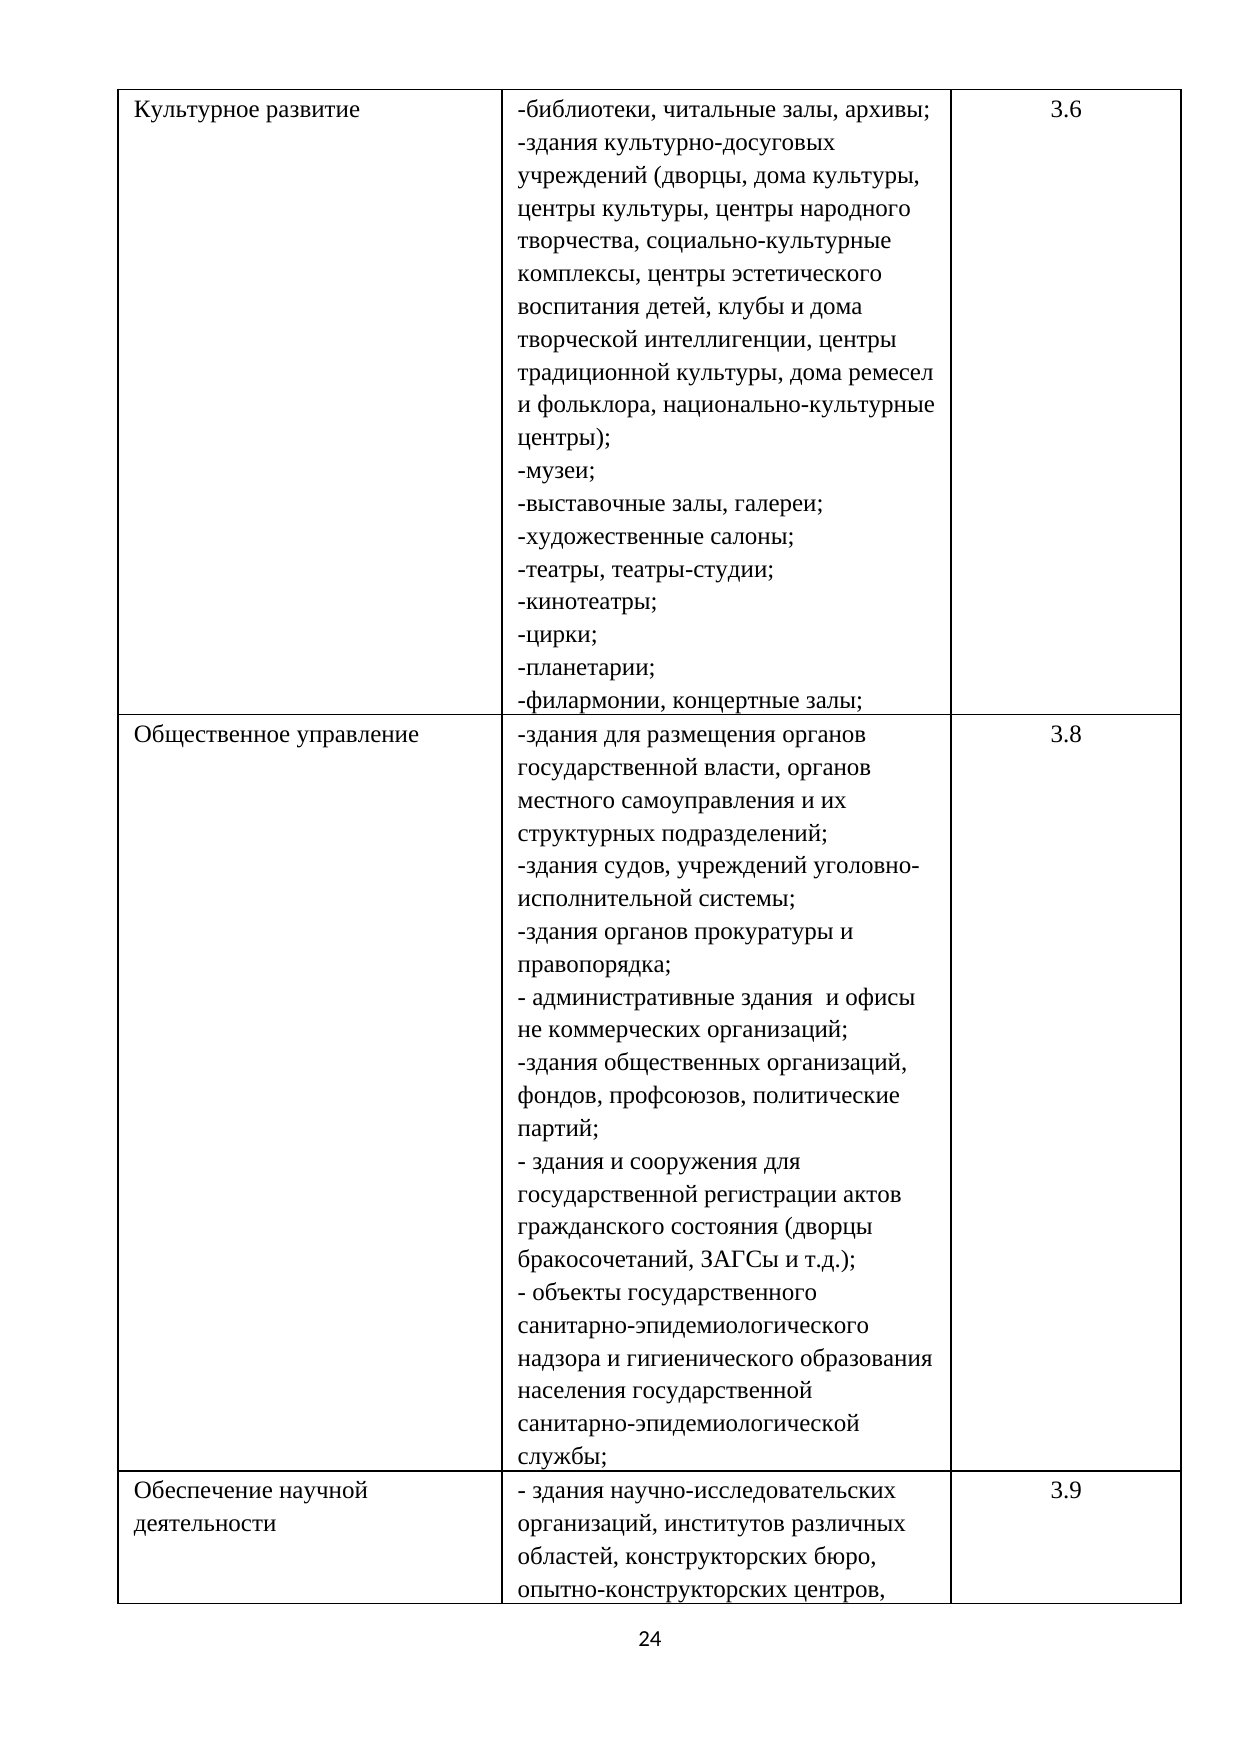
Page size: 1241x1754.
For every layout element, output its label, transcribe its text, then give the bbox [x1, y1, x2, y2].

table_cell 3.9 [952, 1472, 1180, 1603]
table_cell Общественное управление [119, 715, 501, 1470]
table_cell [503, 1472, 950, 1603]
table_cell Культурное развитие [119, 90, 501, 714]
table_cell -здания для размещения органов государственной власти, органов местного самоуправления и их структурных подразделений; -здания судов, учреждений уголовно-исполнительной системы; -здания органов прокуратуры и правопорядка; - административные здания и офисы не коммерческих организаций; -здания общественных организаций, фондов, профсоюзов, политические партий; - здания и сооружения для государственной регистрации актов гражданского состояния (дворцы бракосочетаний, ЗАГСы и т.д.); - объекты государственного санитарно-эпидемиологического надзора и гигиенического образования населения государственной санитарно-эпидемиологической службы; [503, 715, 950, 1470]
table_cell 3.6 [952, 90, 1180, 714]
table_cell -библиотеки, читальные залы, архивы; -здания культурно-досуговых учреждений (дворцы, дома культуры, центры культуры, центры народного творчества, социально-культурные комплексы, центры эстетического воспитания детей, клубы и дома творческой интеллигенции, центры традиционной культуры, дома ремесел и фольклора, национально-культурные центры); -музеи; -выставочные залы, галереи; -художественные салоны; -театры, театры-студии; -кинотеатры; -цирки; -планетарии; -филармонии, концертные залы; [503, 90, 950, 714]
table_cell 3.8 [952, 715, 1180, 1470]
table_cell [119, 1472, 501, 1603]
